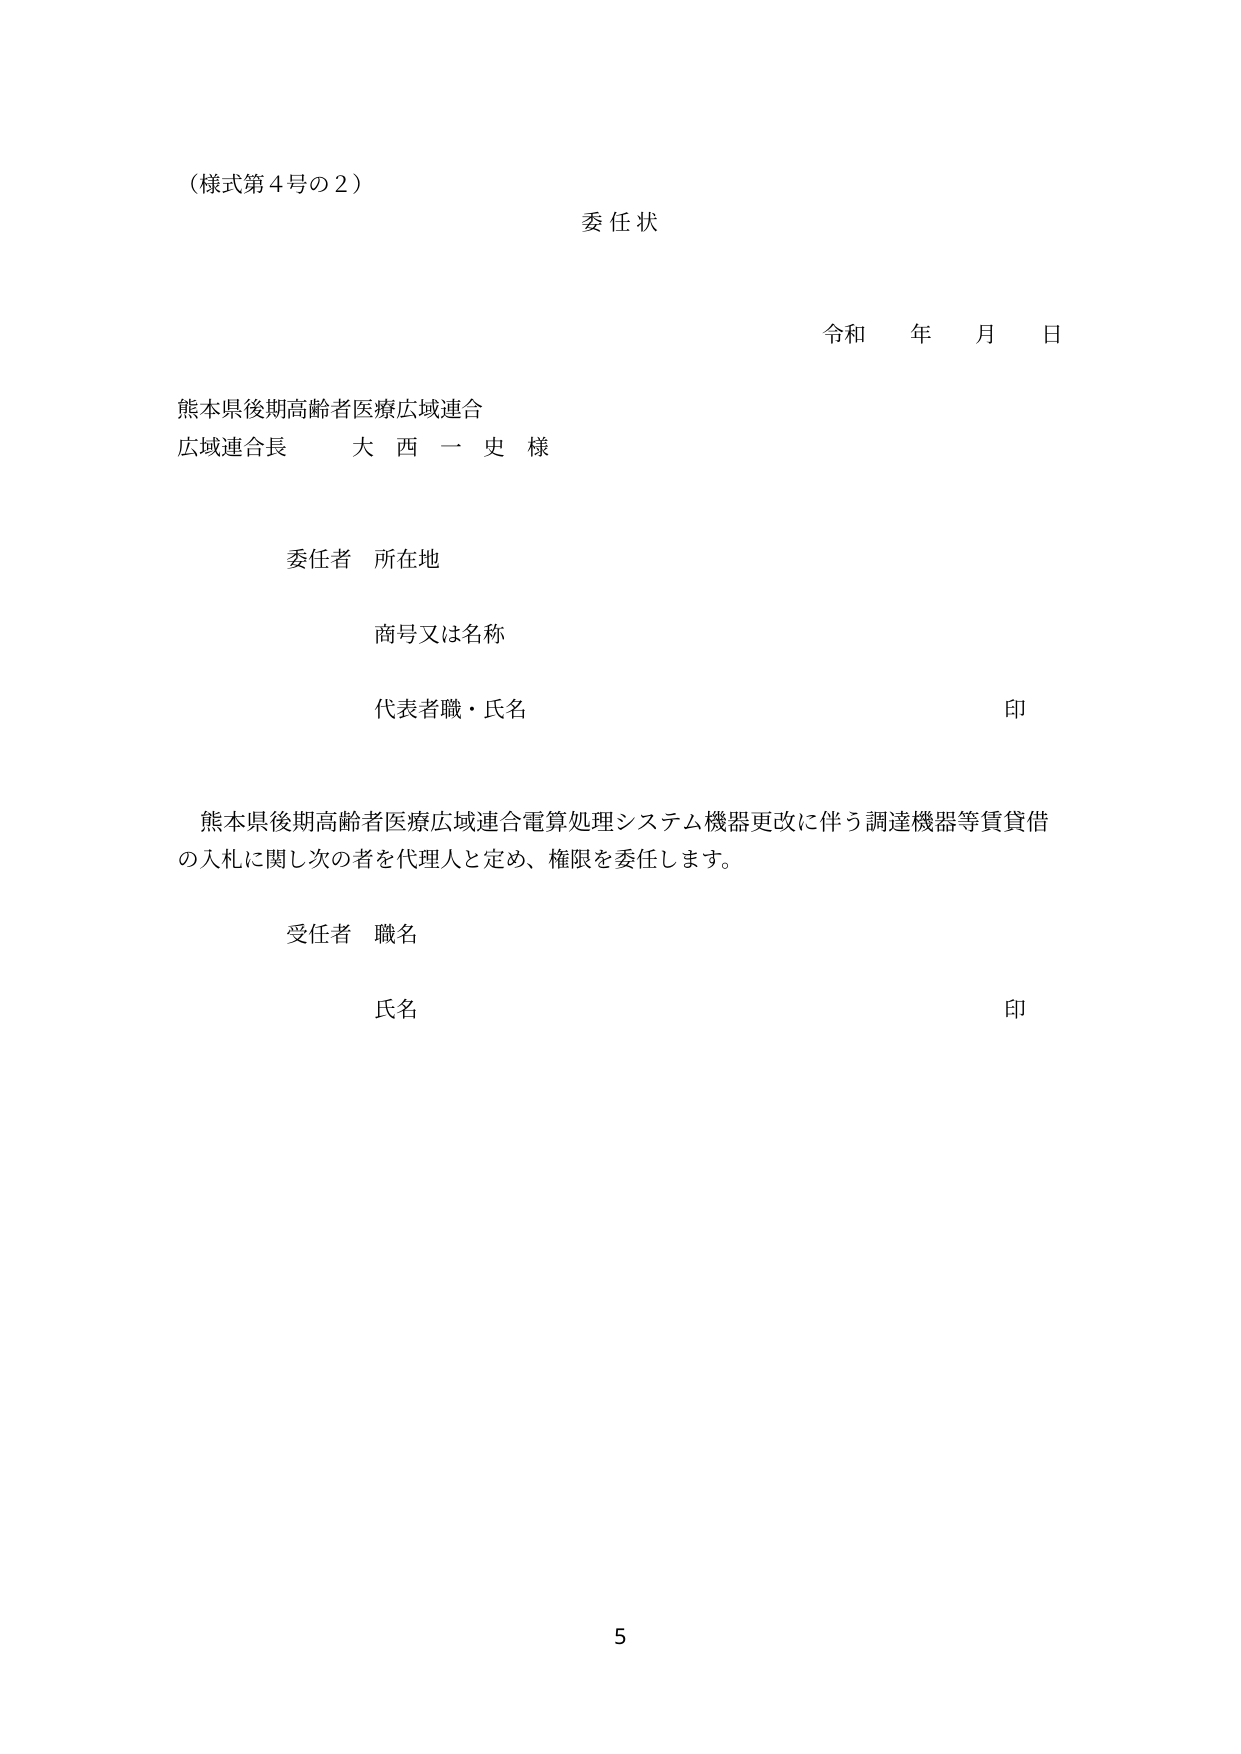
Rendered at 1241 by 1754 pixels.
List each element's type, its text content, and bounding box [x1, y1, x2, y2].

text 代表者職・氏名 印 [177, 689, 1063, 727]
text 委 任 状 [177, 202, 1063, 239]
text 熊本県後期高齢者医療広域連合 [177, 389, 1063, 427]
text 商号又は名称 [177, 614, 1063, 652]
text 委任者 所在地 [177, 539, 1063, 577]
text （様式第４号の２） [177, 164, 1063, 202]
text 受任者 職名 [177, 914, 1063, 952]
text 広域連合長 大 西 一 史 様 [177, 427, 1063, 464]
text 熊本県後期高齢者医療広域連合電算処理システム機器更改に伴う調達機器等賃貸借の入札に関し次の者を代理人と定め、権限を委任します。 [177, 802, 1052, 877]
text 令和 年 月 日 [177, 314, 1063, 352]
text 氏名 印 [177, 989, 1063, 1027]
